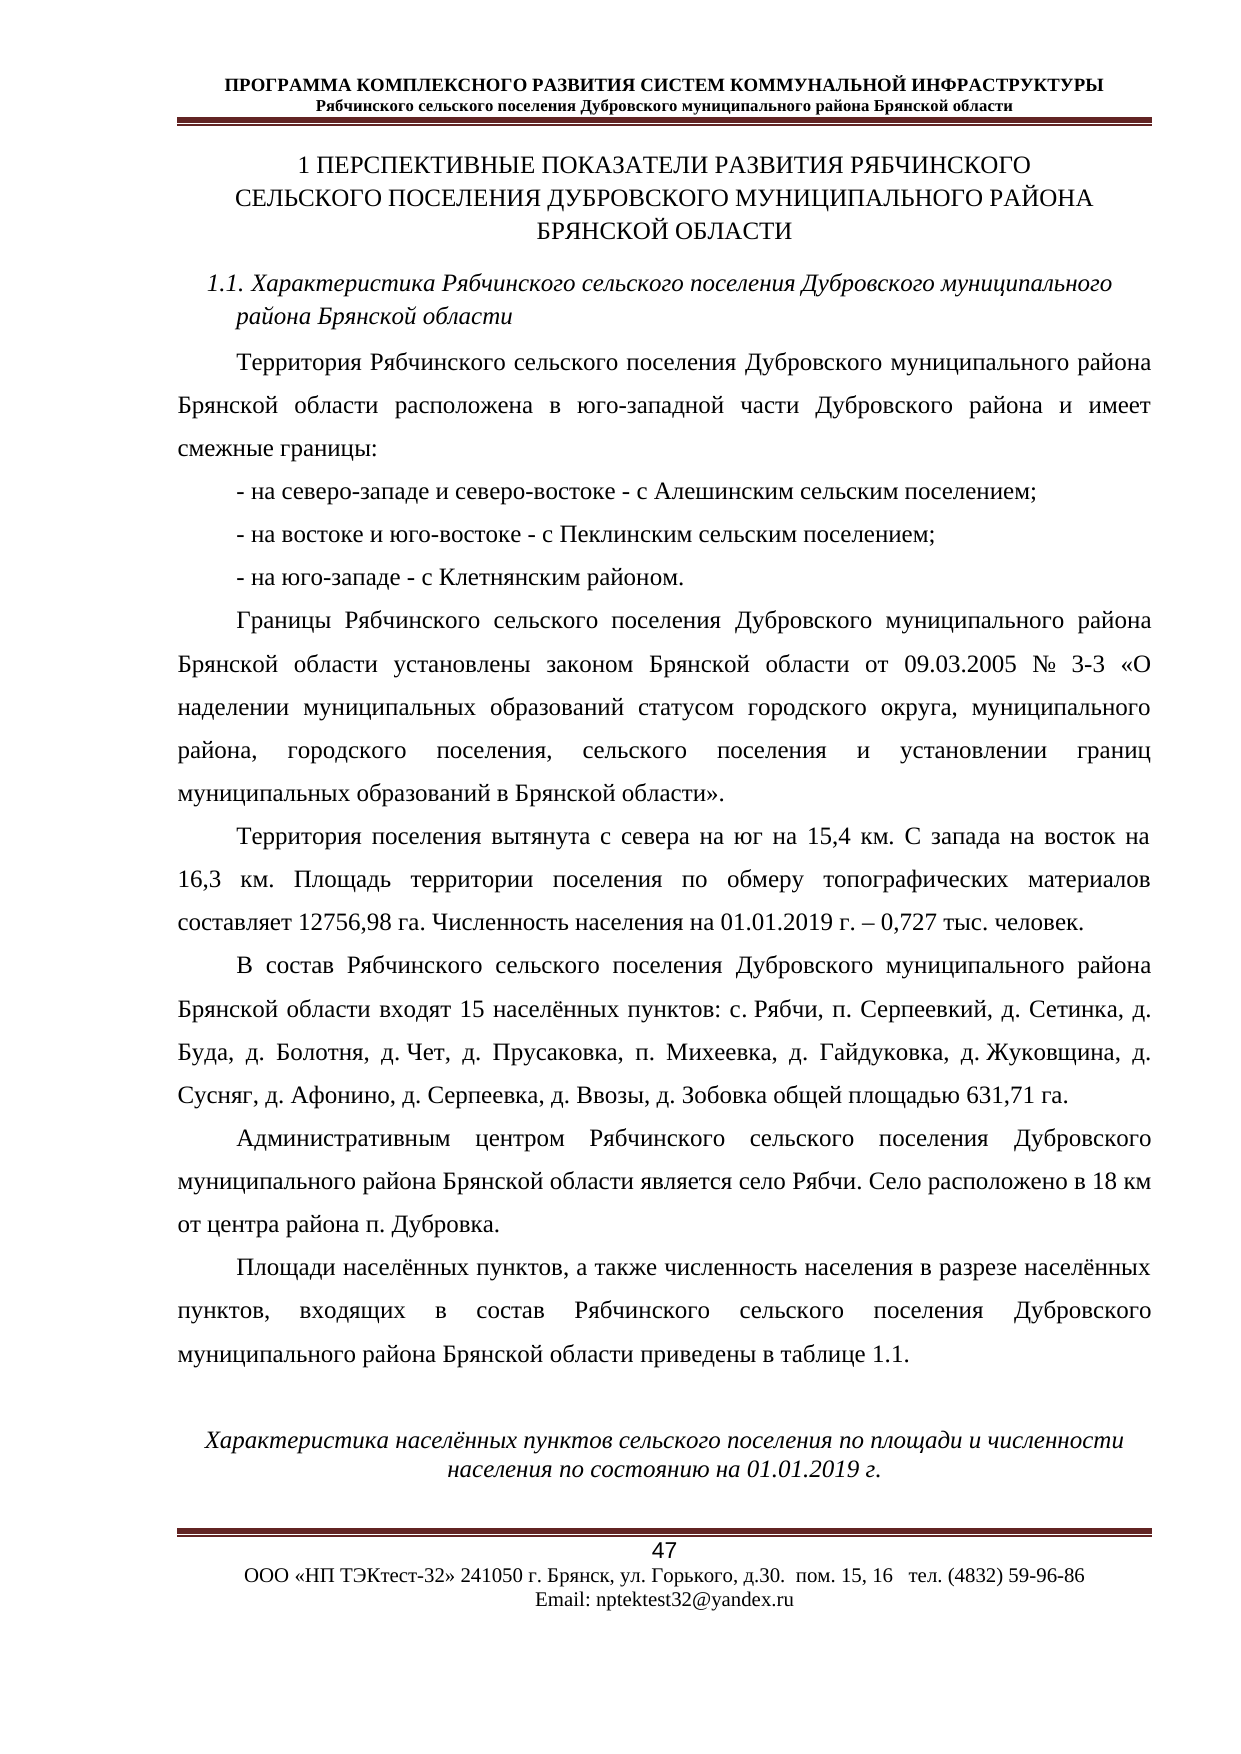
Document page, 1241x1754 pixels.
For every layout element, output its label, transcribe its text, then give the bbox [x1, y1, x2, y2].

text Территория поселения вытянута с севера на юг на . С запада на восток на . Площадь территории поселения по обмеру топографических материалов составляет . Численность населения на 01.01.2019 г. – 0,727 тыс. человек. [177, 821, 1152, 936]
text Границы Рябчинского сельского поселения Дубровского муниципального района Брянской области установлены законом Брянской области от 09.03.2005 № 3-3 «О наделении муниципальных образований статусом городского округа, муниципального района, городского поселения, сельского поселения и установлении границ муниципальных образований в Брянской области». [177, 606, 1152, 807]
text - на юго-западе - с Клетнянским районом. [177, 562, 1152, 591]
text Площади населённых пунктов, а также численность населения в разрезе населённых пунктов, входящих в состав Рябчинского сельского поселения Дубровского муниципального района Брянской области приведены в таблице 1.1. [177, 1252, 1152, 1367]
text СЕЛЬСКОГО ПОСЕЛЕНИЯ ДУБРОВСКОГО МУНИЦИПАЛЬНОГО РАЙОНА БРЯНСКОЙ ОБЛАСТИ [177, 183, 1152, 245]
list Характеристика Рябчинского сельского поселения Дубровского муниципального района Брянской области [207, 268, 1152, 330]
text В состав Рябчинского сельского поселения Дубровского муниципального района Брянской области входят 15 населённых пунктов: с. Рябчи, п. Серпеевкий, д. Сетинка, д. Буда, д. Болотня, д. Чет, д. Прусаковка, п. Михеевка, д. Гайдуковка, д. Жуковщина, д. Сусняг, д. Афонино, д. Серпеевка, д. Ввозы, д. Зобовка общей площадью 631,71 га. [177, 951, 1152, 1109]
text Административным центром Рябчинского сельского поселения Дубровского муниципального района Брянской области является село Рябчи. Село расположено в от центра района п. Дубровка. [177, 1123, 1152, 1238]
text Территория Рябчинского сельского поселения Дубровского муниципального района Брянской области расположена в юго-западной части Дубровского района и имеет смежные границы: [177, 347, 1152, 462]
text Характеристика населённых пунктов сельского поселения по площади и численности населения по состоянию на 01.01.2019 г. [177, 1425, 1152, 1482]
text - на северо-западе и северо-востоке - с Алешинским сельским поселением; [177, 476, 1152, 505]
text 1 ПЕРСПЕКТИВНЫЕ ПОКАЗАТЕЛИ РАЗВИТИЯ РЯБЧИНСКОГО [177, 150, 1152, 179]
text - на востоке и юго-востоке - с Пеклинским сельским поселением; [177, 519, 1152, 548]
